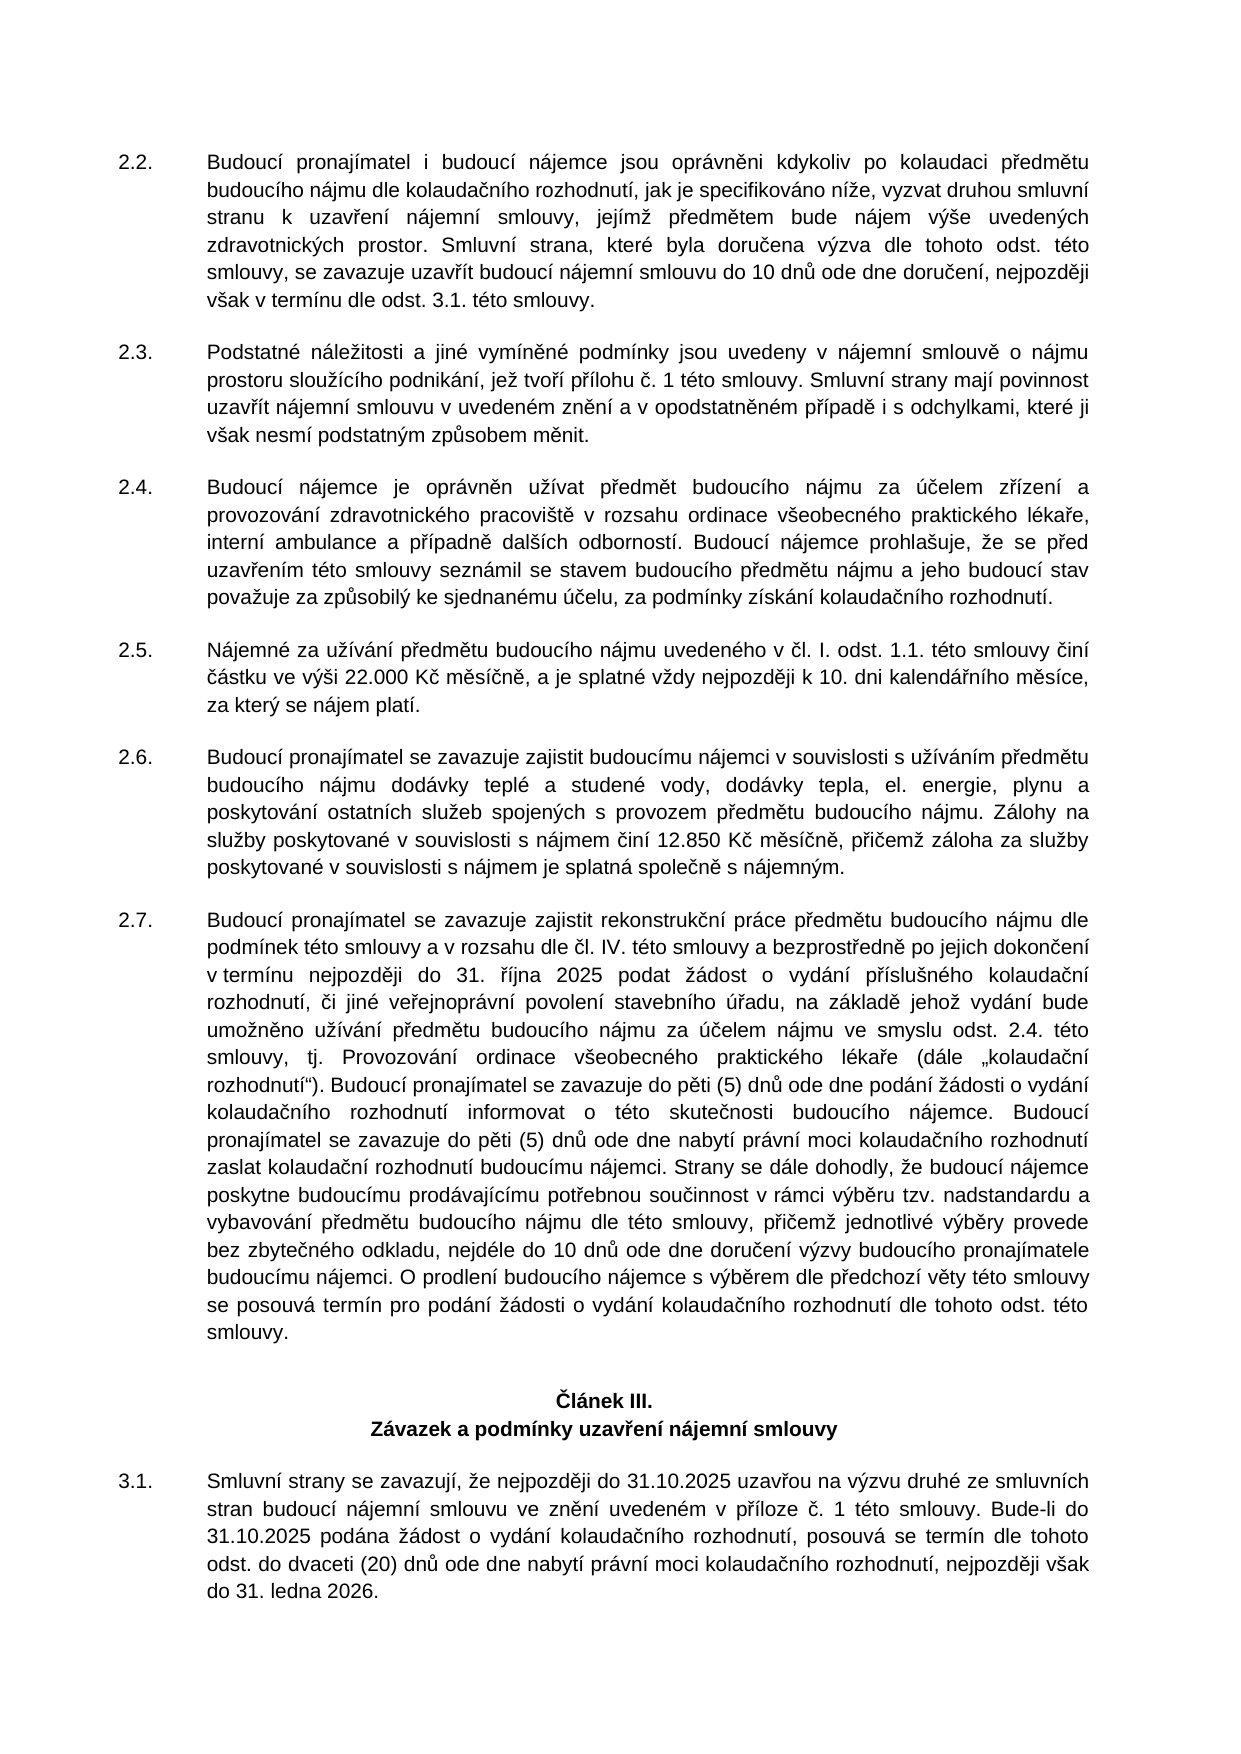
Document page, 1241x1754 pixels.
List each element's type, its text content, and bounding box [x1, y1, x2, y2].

text 2.7. Budoucí pronajímatel se zavazuje zajistit rekonstrukční práce předmětu budoucího nájmu dle podmínek této smlouvy a v rozsahu dle čl. IV. této smlouvy a bezprostředně po jejich dokončení v termínu nejpozději do 31. října 2025 podat žádost o vydání příslušného kolaudační rozhodnutí, či jiné veřejnoprávní povolení stavebního úřadu, na základě jehož vydání bude umožněno užívání předmětu budoucího nájmu za účelem nájmu ve smyslu odst. 2.4. této smlouvy, tj. Provozování ordinace všeobecného praktického lékaře (dále „kolaudační rozhodnutí“). Budoucí pronajímatel se zavazuje do pěti (5) dnů ode dne podání žádosti o vydání kolaudačního rozhodnutí informovat o této skutečnosti budoucího nájemce. Budoucí pronajímatel se zavazuje do pěti (5) dnů ode dne nabytí právní moci kolaudačního rozhodnutí zaslat kolaudační rozhodnutí budoucímu nájemci. Strany se dále dohodly, že budoucí nájemce poskytne budoucímu prodávajícímu potřebnou součinnost v rámci výběru tzv. nadstandardu a vybavování předmětu budoucího nájmu dle této smlouvy, přičemž jednotlivé výběry provede bez zbytečného odkladu, nejdéle do 10 dnů ode dne doručení výzvy budoucího pronajímatele budoucímu nájemci. O prodlení budoucího nájemce s výběrem dle předchozí věty této smlouvy se posouvá termín pro podání žádosti o vydání kolaudačního rozhodnutí dle tohoto odst. této smlouvy. [118, 907, 1090, 1344]
text Článek III. [118, 1389, 1090, 1413]
text 3.1. Smluvní strany se zavazují, že nejpozději do 31.10.2025 uzavřou na výzvu druhé ze smluvních stran budoucí nájemní smlouvu ve znění uvedeném v příloze č. 1 této smlouvy. Bude-li do 31.10.2025 podána žádost o vydání kolaudačního rozhodnutí, posouvá se termín dle tohoto odst. do dvaceti (20) dnů ode dne nabytí právní moci kolaudačního rozhodnutí, nejpozději však do 31. ledna 2026. [118, 1469, 1090, 1603]
text 2.5. Nájemné za užívání předmětu budoucího nájmu uvedeného v čl. I. odst. 1.1. této smlouvy činí částku ve výši 22.000 Kč měsíčně, a je splatné vždy nejpozději k 10. dni kalendářního měsíce, za který se nájem platí. [118, 637, 1090, 716]
text 2.3. Podstatné náležitosti a jiné vymíněné podmínky jsou uvedeny v nájemní smlouvě o nájmu prostoru sloužícího podnikání, jež tvoří přílohu č. 1 této smlouvy. Smluvní strany mají povinnost uzavřít nájemní smlouvu v uvedeném znění a v opodstatněném případě i s odchylkami, které ji však nesmí podstatným způsobem měnit. [118, 340, 1090, 446]
text Závazek a podmínky uzavření nájemní smlouvy [118, 1417, 1090, 1441]
text 2.2. Budoucí pronajímatel i budoucí nájemce jsou oprávněni kdykoliv po kolaudaci předmětu budoucího nájmu dle kolaudačního rozhodnutí, jak je specifikováno níže, vyzvat druhou smluvní stranu k uzavření nájemní smlouvy, jejímž předmětem bude nájem výše uvedených zdravotnických prostor. Smluvní strana, které byla doručena výzva dle tohoto odst. této smlouvy, se zavazuje uzavřít budoucí nájemní smlouvu do 10 dnů ode dne doručení, nejpozději však v termínu dle odst. 3.1. této smlouvy. [118, 150, 1090, 311]
text 2.6. Budoucí pronajímatel se zavazuje zajistit budoucímu nájemci v souvislosti s užíváním předmětu budoucího nájmu dodávky teplé a studené vody, dodávky tepla, el. energie, plynu a poskytování ostatních služeb spojených s provozem předmětu budoucího nájmu. Zálohy na služby poskytované v souvislosti s nájmem činí 12.850 Kč měsíčně, přičemž záloha za služby poskytované v souvislosti s nájmem je splatná společně s nájemným. [118, 745, 1090, 879]
text 2.4. Budoucí nájemce je oprávněn užívat předmět budoucího nájmu za účelem zřízení a provozování zdravotnického pracoviště v rozsahu ordinace všeobecného praktického lékaře, interní ambulance a případně dalších odborností. Budoucí nájemce prohlašuje, že se před uzavřením této smlouvy seznámil se stavem budoucího předmětu nájmu a jeho budoucí stav považuje za způsobilý ke sjednanému účelu, za podmínky získání kolaudačního rozhodnutí. [118, 475, 1090, 609]
